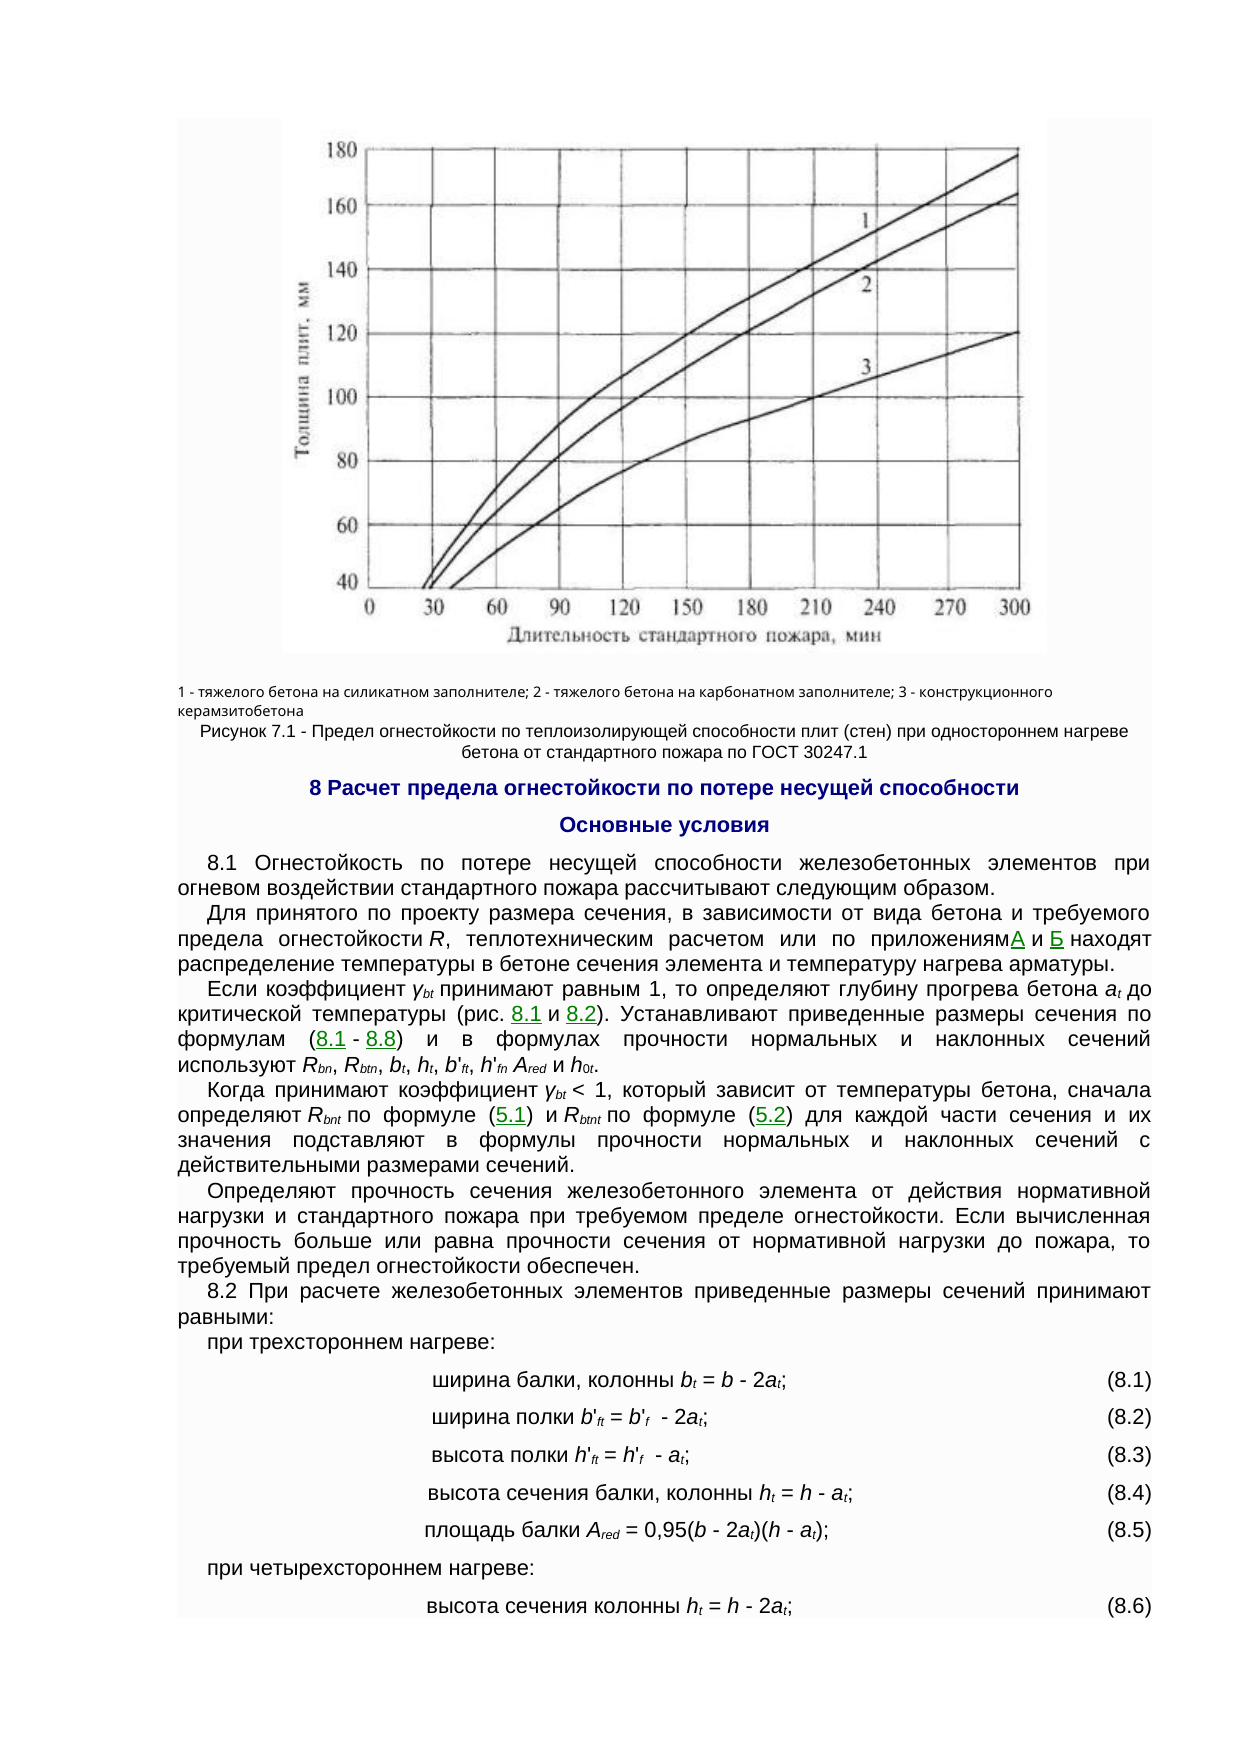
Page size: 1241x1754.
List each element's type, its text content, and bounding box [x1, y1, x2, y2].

text высота сечения колонны ht = h - 2at; (8.6) [177, 1593, 1152, 1618]
text 8 Расчет предела огнестойкости по потере несущей способности [177, 774, 1152, 800]
text 8.2 При расчете железобетонных элементов приведенные размеры сечений принимают равными: [177, 1278, 1152, 1329]
picture [282, 118, 1047, 653]
text Основные условия [177, 812, 1152, 837]
text Определяют прочность сечения железобетонного элемента от действия нормативной нагрузки и стандартного пожара при требуемом пределе огнестойкости. Если вычисленная прочность больше или равна прочности сечения от нормативной нагрузки до пожара, то требуемый предел огнестойкости обеспечен. [177, 1178, 1152, 1278]
text при четырехстороннем нагреве: [177, 1555, 1152, 1580]
text ширина полки b'ft = b'f - 2at; (8.2) [177, 1404, 1152, 1429]
text площадь балки Ared = 0,95(b - 2at)(h - at); (8.5) [177, 1517, 1152, 1543]
text высота полки h'ft = h'f - at; (8.3) [177, 1442, 1152, 1467]
text Когда принимают коэффициент γbt < 1, который зависит от температуры бетона, сначала определяют Rbnt по формуле (5.1) и Rbtnt по формуле (5.2) для каждой части сечения и их значения подставляют в формулы прочности нормальных и наклонных сечений с действительными размерами сечений. [177, 1077, 1152, 1178]
text Рисунок 7.1 - Предел огнестойкости по теплоизолирующей способности плит (стен) при одностороннем нагреве бетона от стандартного пожара по ГОСТ 30247.1 [177, 721, 1152, 762]
text Для принятого по проекту размера сечения, в зависимости от вида бетона и требуемого предела огнестойкости R, теплотехническим расчетом или по приложениямА и Б находят распределение температуры в бетоне сечения элемента и температуру нагрева арматуры. [177, 900, 1152, 976]
text при трехстороннем нагреве: [177, 1329, 1152, 1354]
text ширина балки, колонны bt = b - 2at; (8.1) [177, 1367, 1152, 1392]
text Если коэффициент γbt принимают равным 1, то определяют глубину прогрева бетона at до критической температуры (рис. 8.1 и 8.2). Устанавливают приведенные размеры сечения по формулам (8.1 - 8.8) и в формулах прочности нормальных и наклонных сечений используют Rbn, Rbtn, bt, ht, b'ft, h'fn Ared и h0t. [177, 976, 1152, 1077]
text высота сечения балки, колонны ht = h - at; (8.4) [177, 1480, 1152, 1505]
text 8.1 Огнестойкость по потере несущей способности железобетонных элементов при огневом воздействии стандартного пожара рассчитывают следующим образом. [177, 850, 1152, 900]
text 1 - тяжелого бетона на силикатном заполнителе; 2 - тяжелого бетона на карбонатном заполнителе; 3 - конструкционного керамзитобетона [177, 681, 1152, 721]
